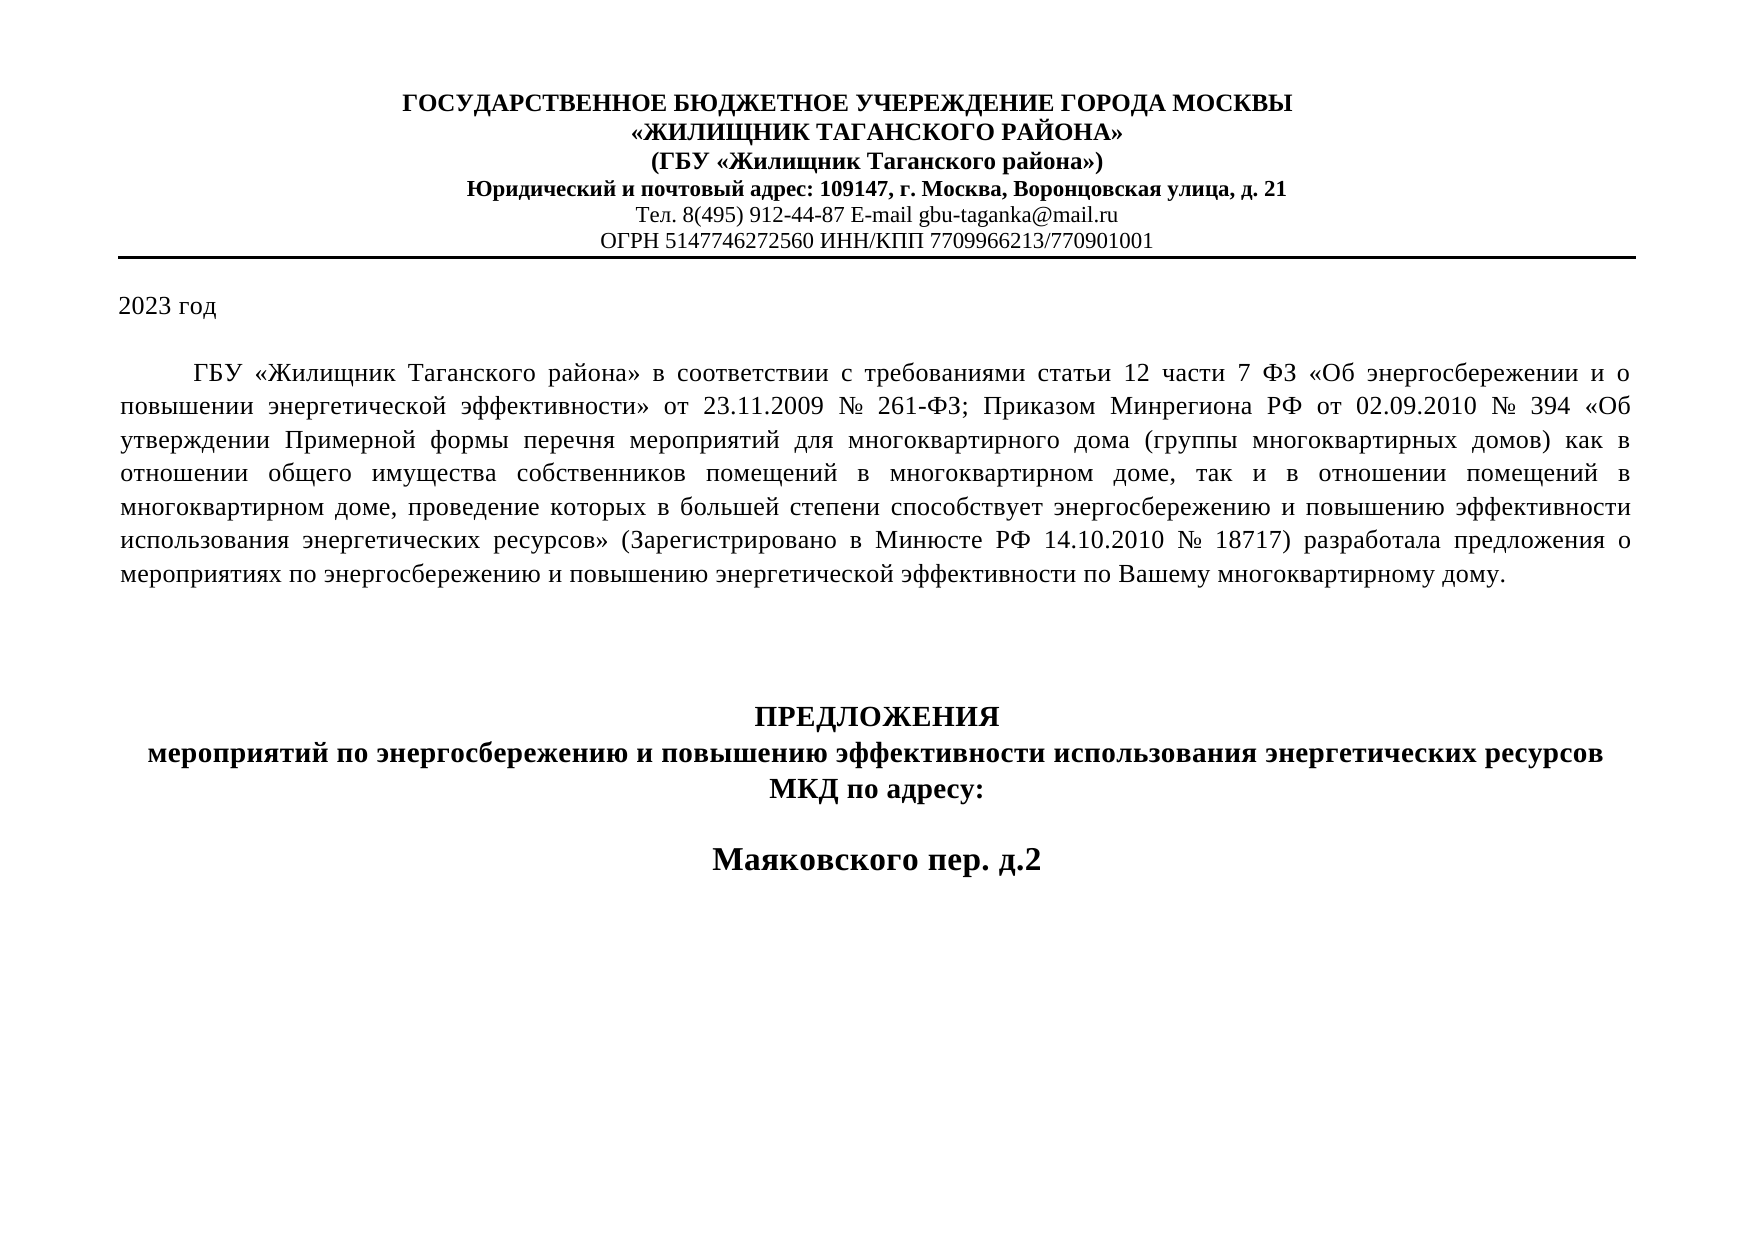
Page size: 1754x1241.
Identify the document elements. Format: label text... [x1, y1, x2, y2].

text Юридический и почтовый адрес: 109147, г. Москва, Воронцовская улица, д. 21 [118, 175, 1636, 201]
text 2023 год [118, 287, 1634, 321]
text ПРЕДЛОЖЕНИЯ [118, 697, 1636, 733]
text мероприятий по энергосбережению и повышению эффективности использования энергетических ресурсов МКД по адресу: [118, 733, 1636, 806]
text Маяковского пер. д.2 [118, 842, 1636, 878]
text ГОСУДАРСТВЕННОЕ БЮДЖЕТНОЕ УЧЕРЕЖДЕНИЕ ГОРОДА МОСКВЫ [59, 88, 1636, 117]
text Тел. 8(495) 912-44-87 E-mail gbu-taganka@mail.ru [118, 201, 1636, 227]
text ГБУ «Жилищник Таганского района» в соответствии с требованиями статьи 12 части 7 ФЗ «Об энергосбережении и о повышении энергетической эффективности» от 23.11.2009 № 261-ФЗ; Приказом Минрегиона РФ от 02.09.2010 № 394 «Об утверждении Примерной формы перечня мероприятий для многоквартирного дома (группы многоквартирных домов) как в отношении общего имущества собственников помещений в многоквартирном доме, так и в отношении помещений в многоквартирном доме, проведение которых в большей степени способствует энергосбережению и повышению эффективности использования энергетических ресурсов» (Зарегистрировано в Минюсте РФ 14.10.2010 № 18717) разработала предложения о мероприятиях по энергосбережению и повышению энергетической эффективности по Вашему многоквартирному дому. [120, 354, 1634, 589]
text (ГБУ «Жилищник Таганского района») [118, 146, 1636, 175]
text ОГРН 5147746272560 ИНН/КПП 7709966213/770901001 [118, 227, 1636, 256]
text «ЖИЛИЩНИК ТАГАНСКОГО РАЙОНА» [118, 117, 1636, 146]
